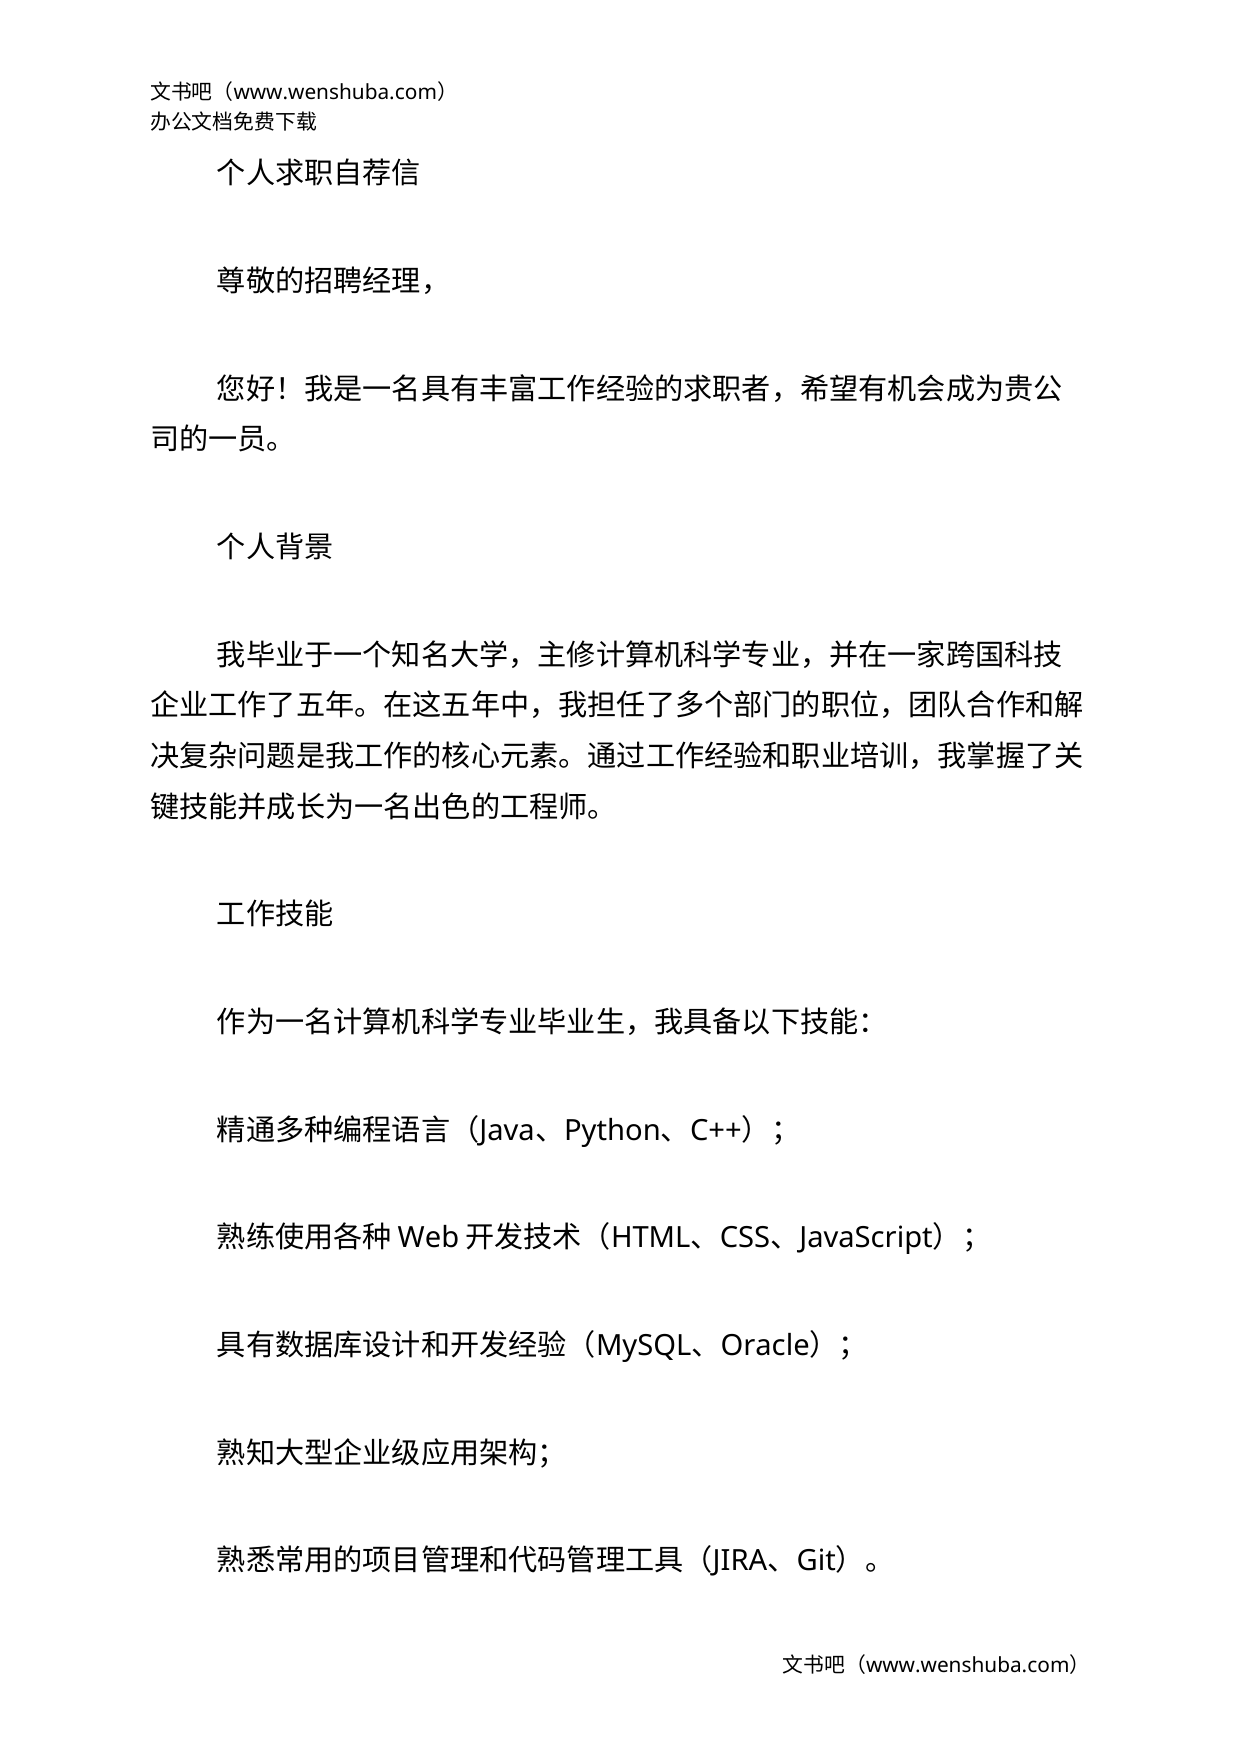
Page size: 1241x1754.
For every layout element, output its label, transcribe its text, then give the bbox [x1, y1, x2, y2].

text 具有数据库设计和开发经验（MySQL、Oracle）； [150, 1322, 1090, 1364]
text 熟悉常用的项目管理和代码管理工具（JIRA、Git）。 [150, 1537, 1090, 1579]
text 作为一名计算机科学专业毕业生，我具备以下技能： [150, 998, 1090, 1041]
text 熟练使用各种Web开发技术（HTML、CSS、JavaScript）； [150, 1214, 1090, 1256]
text 个人背景 [150, 523, 1090, 566]
text 精通多种编程语言（Java、Python、C++）； [150, 1106, 1090, 1148]
text 尊敬的招聘经理， [150, 258, 1090, 300]
text 个人求职自荐信 [150, 150, 1090, 192]
text 您好！我是一名具有丰富工作经验的求职者，希望有机会成为贵公司的一员。 [150, 365, 1090, 458]
text 熟知大型企业级应用架构； [150, 1429, 1090, 1472]
text 工作技能 [150, 891, 1090, 933]
text 我毕业于一个知名大学，主修计算机科学专业，并在一家跨国科技企业工作了五年。在这五年中，我担任了多个部门的职位，团队合作和解决复杂问题是我工作的核心元素。通过工作经验和职业培训，我掌握了关键技能并成长为一名出色的工程师。 [150, 631, 1090, 826]
